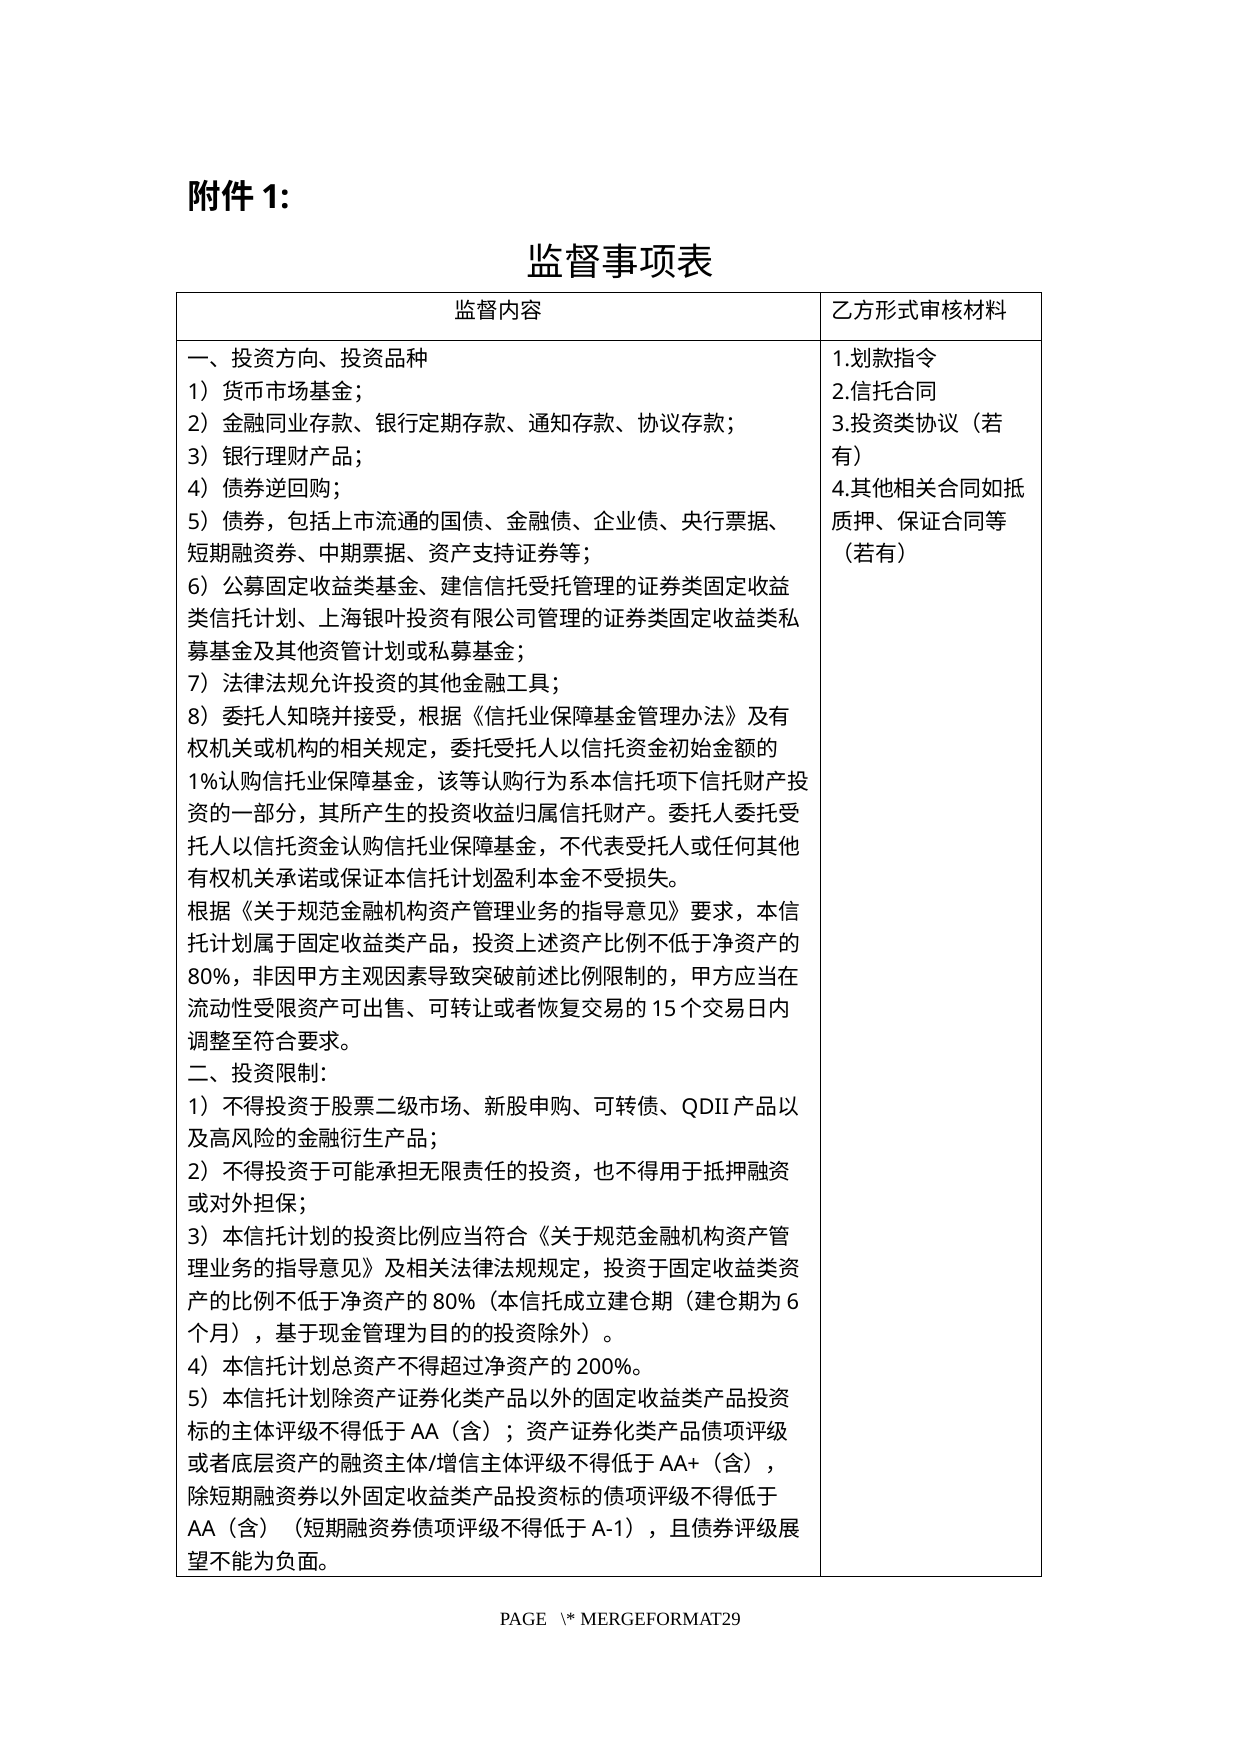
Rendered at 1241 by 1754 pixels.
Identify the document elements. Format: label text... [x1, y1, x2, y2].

table_header 乙方形式审核材料 [821, 293, 1041, 340]
table_header 监督内容 [177, 293, 820, 340]
text 附件1: [187, 162, 1053, 227]
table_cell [177, 341, 820, 1576]
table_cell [821, 341, 1041, 1576]
text 监督事项表 [187, 227, 1053, 292]
